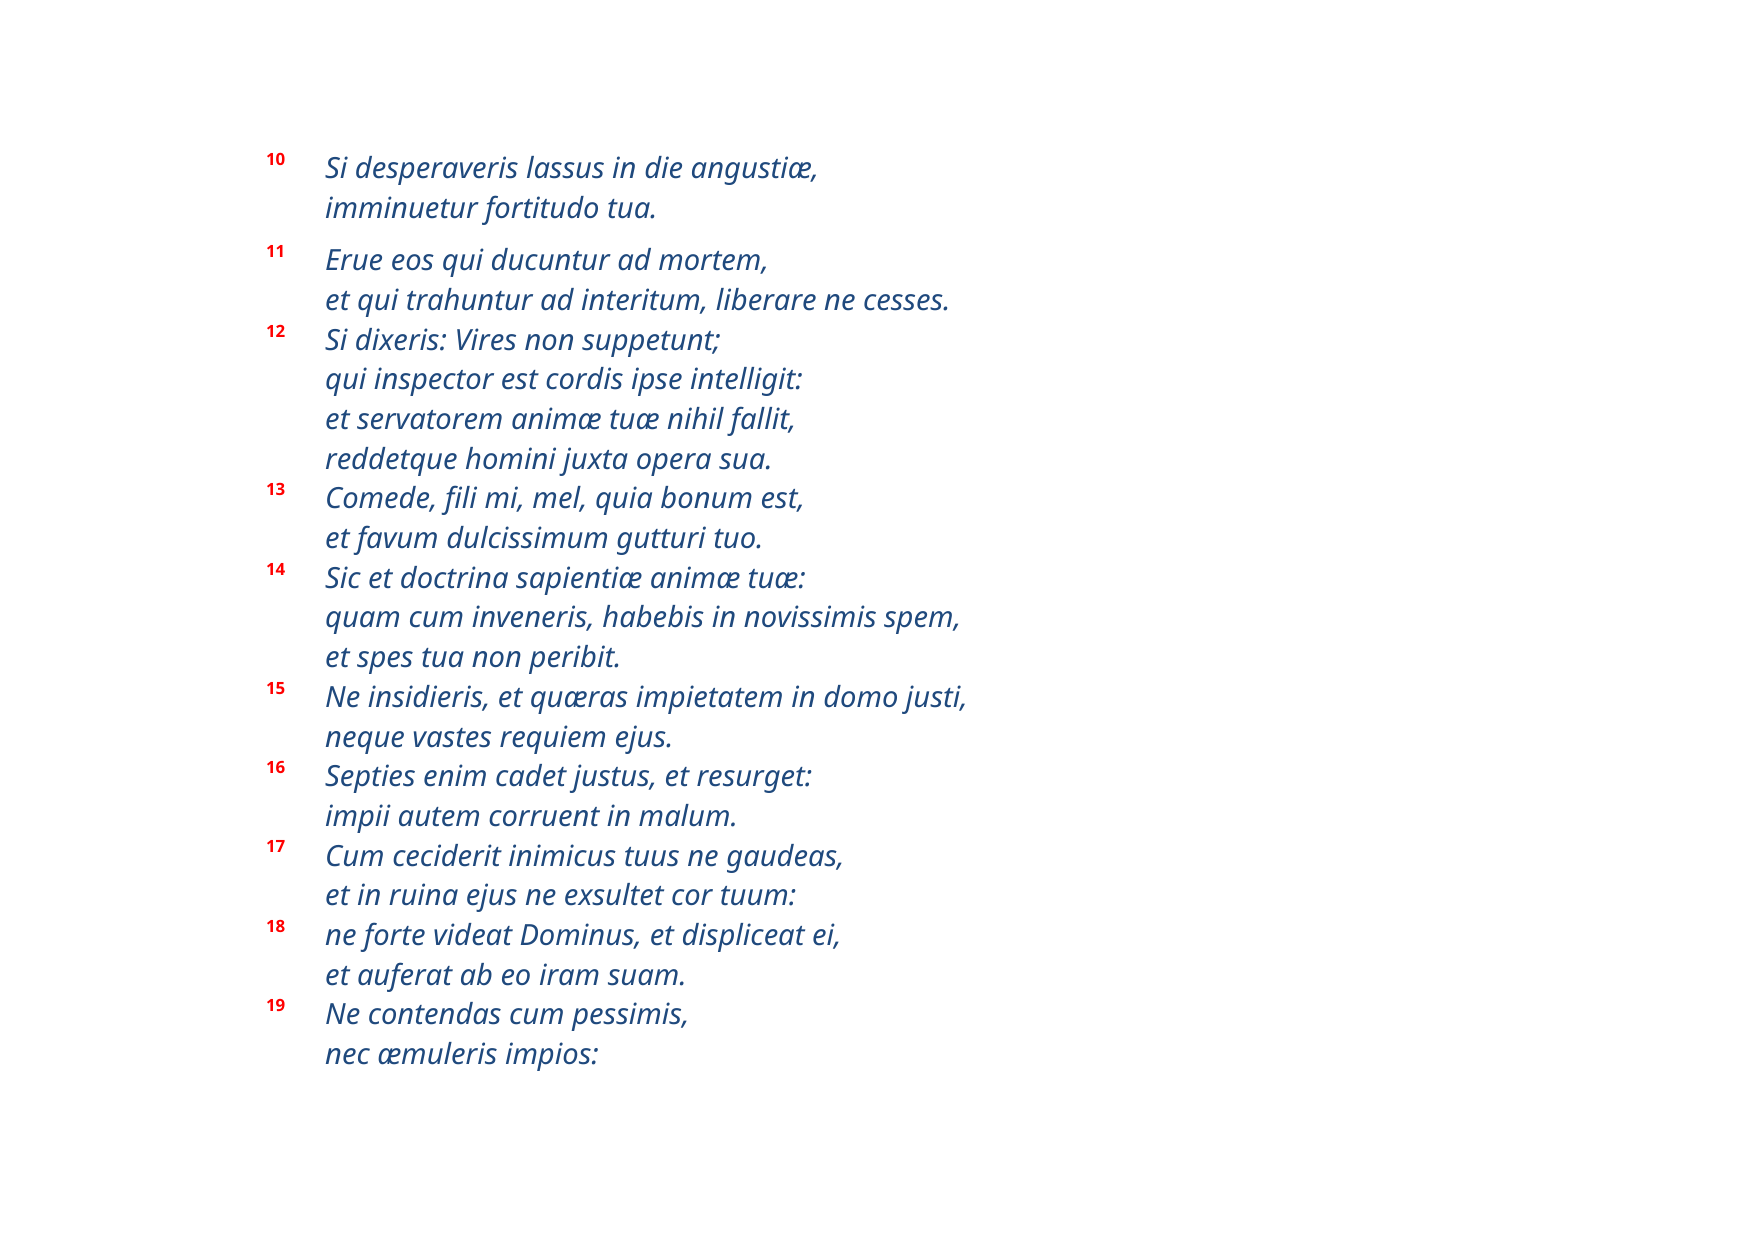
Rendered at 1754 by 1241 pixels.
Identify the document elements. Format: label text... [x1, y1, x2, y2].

text 17 Cum ceciderit inimicus tuus ne gaudeas, et in ruina ejus ne exsultet cor tuum: [266, 835, 1488, 914]
text 13 Comede, fili mi, mel, quia bonum est, et favum dulcissimum gutturi tuo. [266, 478, 1488, 557]
text 15 Ne insidieris, et quæras impietatem in domo justi, neque vastes requiem ejus. [266, 676, 1488, 756]
text 18 ne forte videat Dominus, et displiceat ei, et auferat ab eo iram suam. [266, 914, 1488, 994]
text 19 Ne contendas cum pessimis, nec æmuleris impios: [266, 994, 1488, 1073]
text 14 Sic et doctrina sapientiæ animæ tuæ: quam cum inveneris, habebis in novissimis spem, et spes tua non peribit. [266, 557, 1488, 676]
text 12 Si dixeris: Vires non suppetunt; qui inspector est cordis ipse intelligit: et servatorem animæ tuæ nihil fallit, reddetque homini juxta opera sua. [266, 319, 1488, 478]
text 16 Septies enim cadet justus, et resurget: impii autem corruent in malum. [266, 756, 1488, 835]
text 11 Erue eos qui ducuntur ad mortem, et qui trahuntur ad interitum, liberare ne cesses. [266, 239, 1488, 319]
text 10 Si desperaveris lassus in die angustiæ, imminuetur fortitudo tua. [266, 148, 1488, 227]
